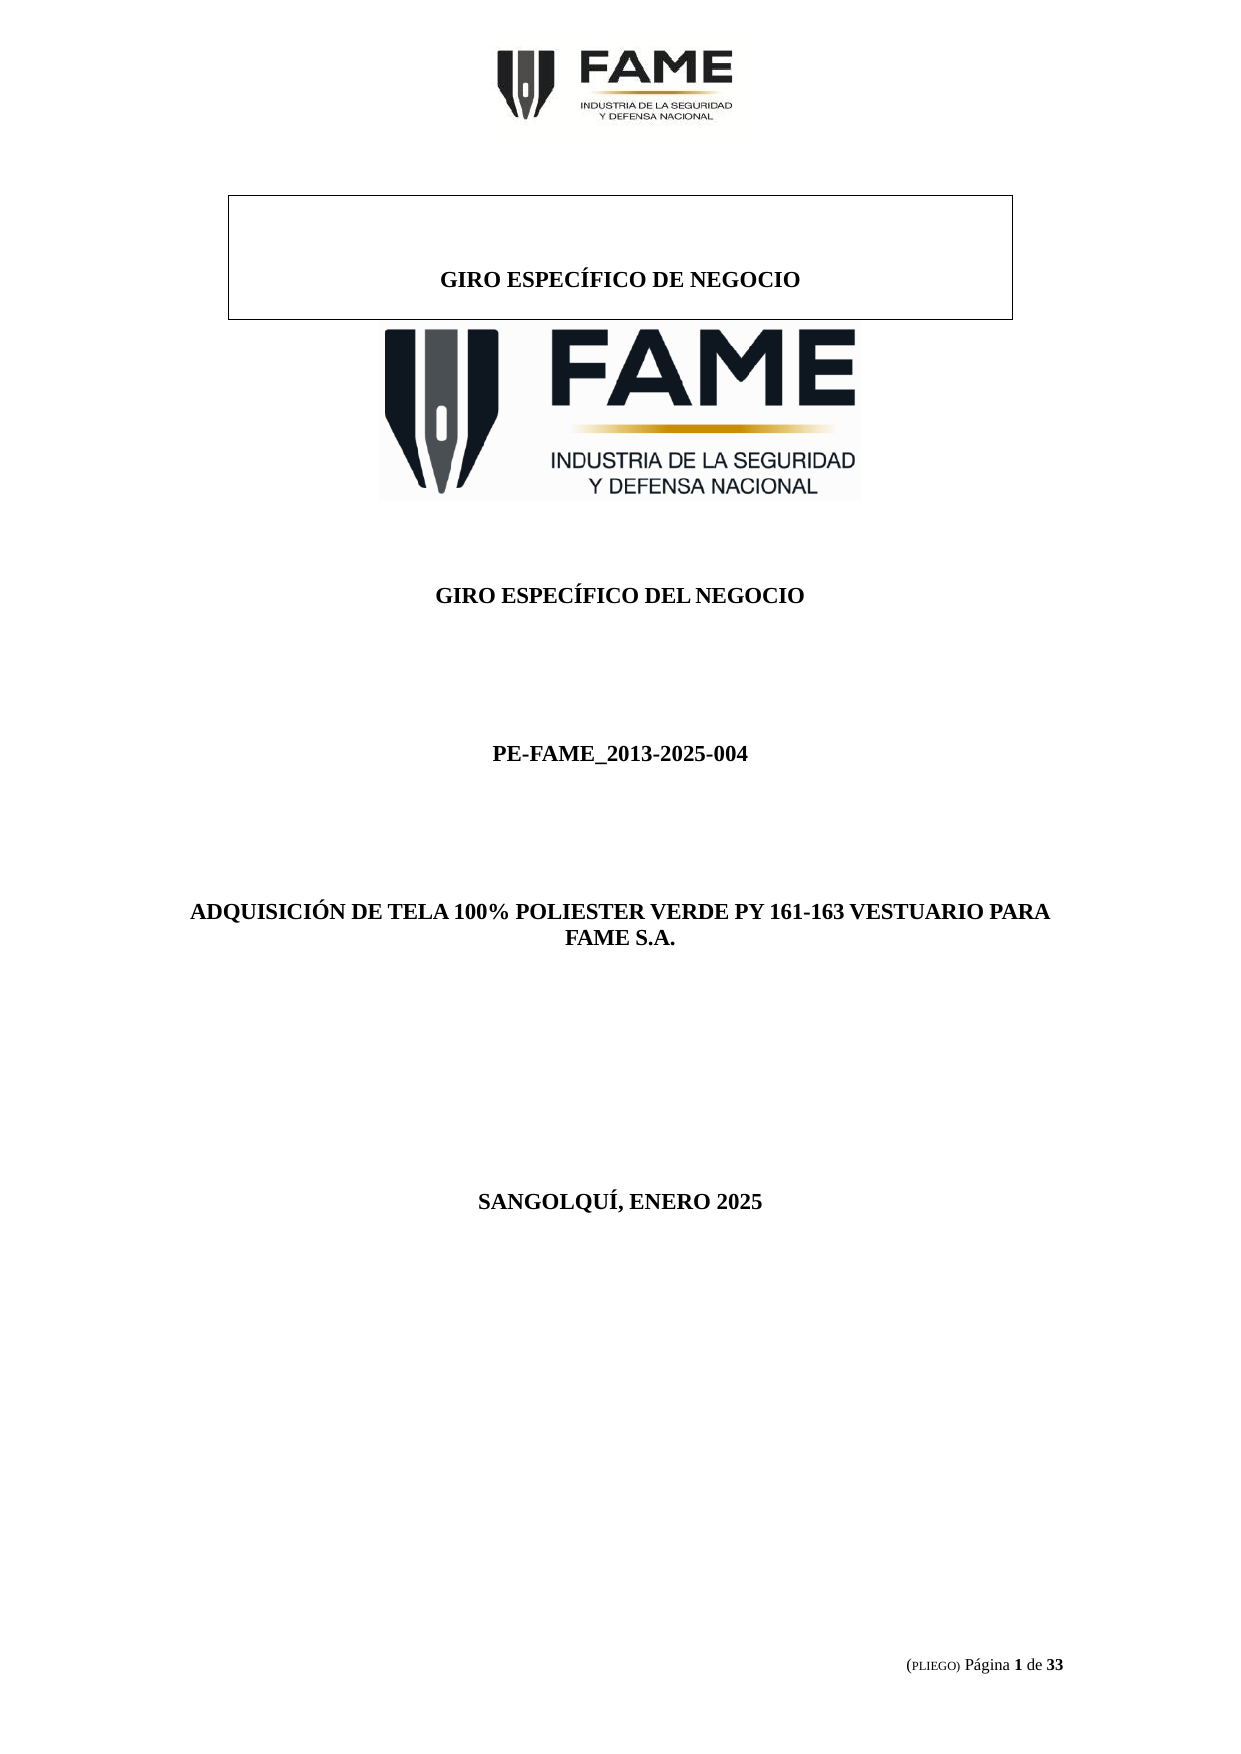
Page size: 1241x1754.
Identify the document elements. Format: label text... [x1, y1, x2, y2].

picture [490, 38, 750, 133]
text GIRO ESPECÍFICO DEL NEGOCIO [177, 582, 1063, 608]
text SANGOLQUÍ, ENERO 2025 [177, 1188, 1063, 1214]
text ADQUISICIÓN DE TELA 100% POLIESTER VERDE PY 161-163 VESTUARIO PARA FAME S.A. [177, 898, 1063, 951]
table_header GIRO ESPECÍFICO DE NEGOCIO [229, 196, 1012, 319]
picture [378, 320, 862, 501]
text PE-FAME_2013-2025-004 [177, 740, 1063, 766]
